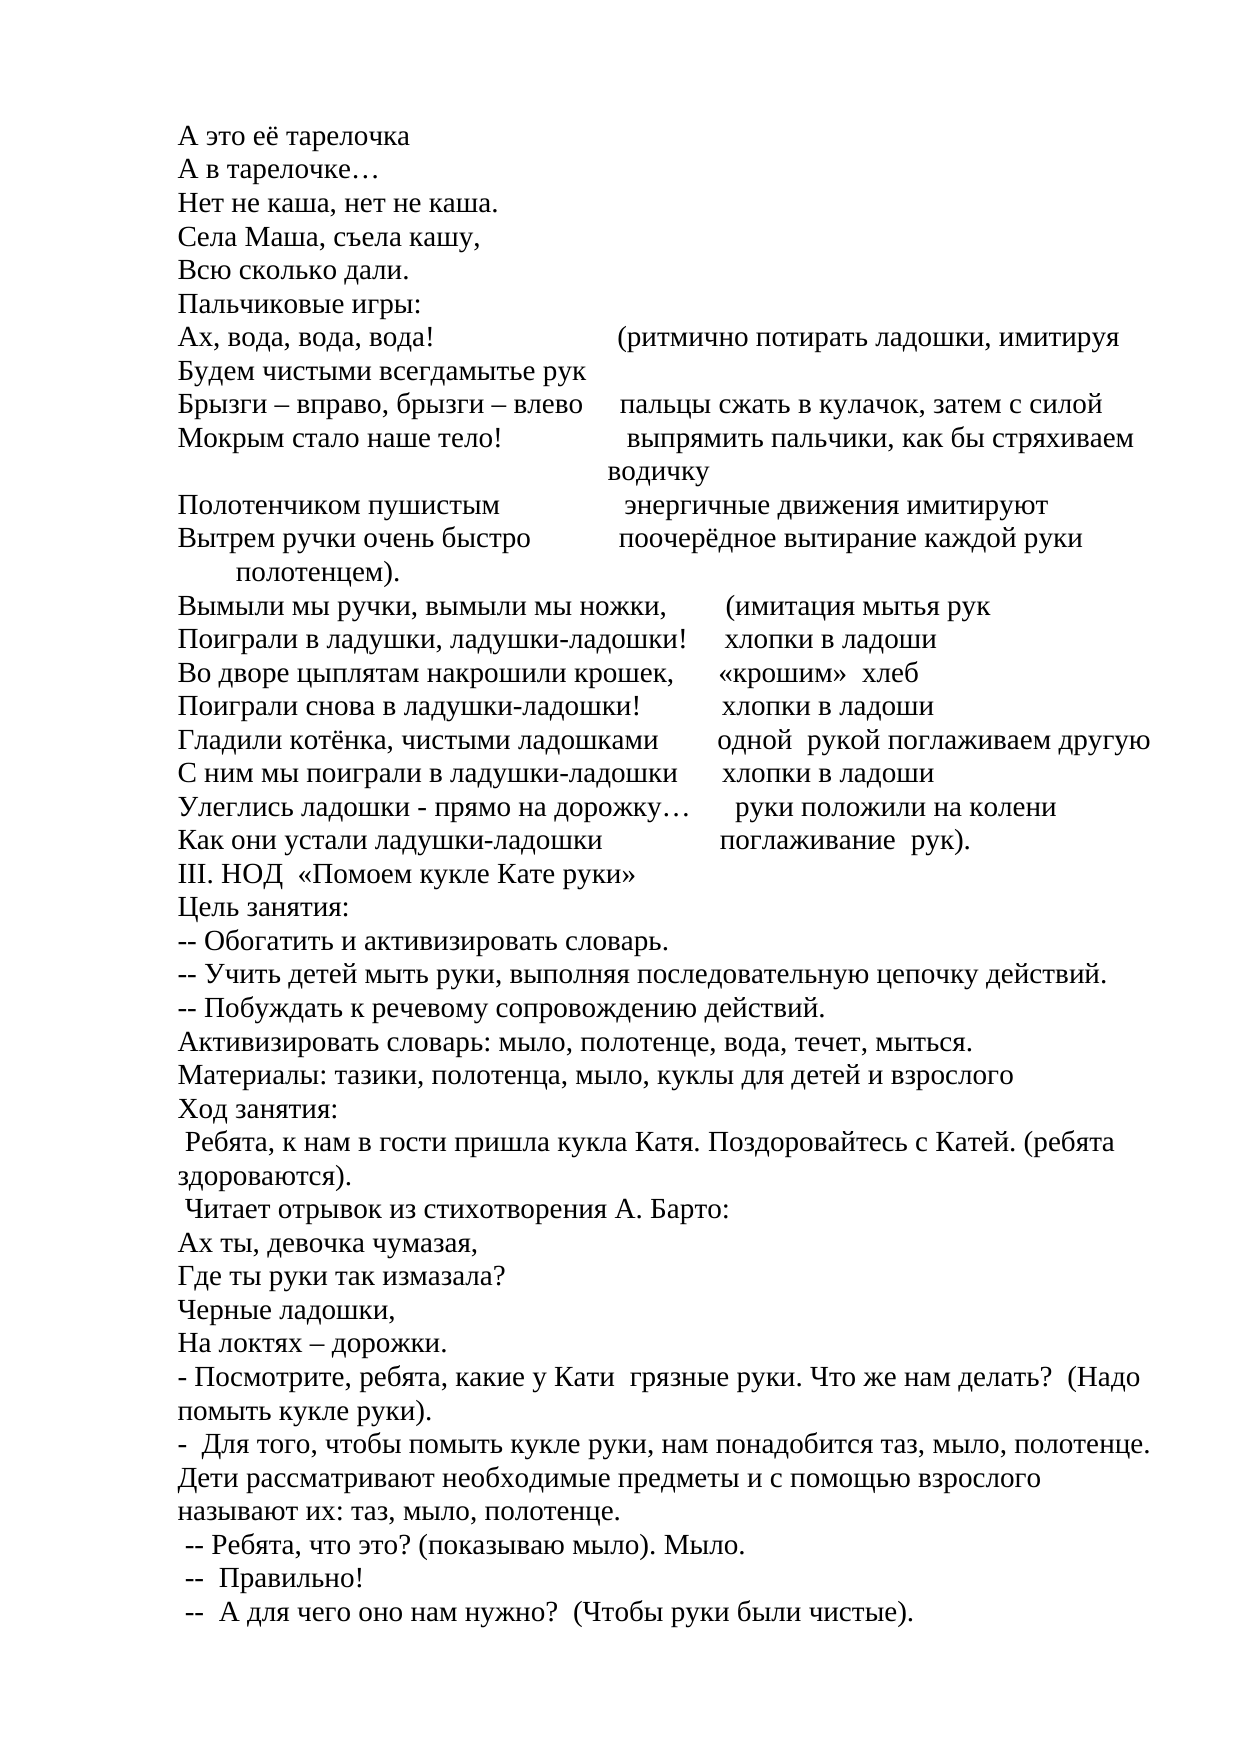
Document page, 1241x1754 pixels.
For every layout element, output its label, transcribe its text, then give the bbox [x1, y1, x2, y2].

text А это её тарелочка [177, 118, 1152, 152]
text -- Правильно! [177, 1560, 1152, 1594]
text Активизировать словарь: мыло, полотенце, вода, течет, мыться. [177, 1024, 1152, 1057]
text Поиграли в ладушки, ладушки-ладошки! хлопки в ладоши [177, 621, 1152, 655]
text Цель занятия: [177, 889, 1152, 923]
text Нет не каша, нет не каша. [177, 185, 1152, 219]
text Поиграли снова в ладушки-ладошки! хлопки в ладоши [177, 688, 1152, 722]
text Дети рассматривают необходимые предметы и с помощью взрослого называют их: таз, мыло, полотенце. [177, 1460, 1152, 1527]
text На локтях – дорожки. [177, 1326, 1152, 1359]
text водичку [177, 453, 1152, 487]
text Села Маша, съела кашу, [177, 219, 1152, 252]
text Ребята, к нам в гости пришла кукла Катя. Поздоровайтесь с Катей. (ребята здороваются). [177, 1124, 1152, 1191]
text Гладили котёнка, чистыми ладошками одной рукой поглаживаем другую [177, 722, 1152, 755]
text Черные ладошки, [177, 1292, 1152, 1326]
text - Для того, чтобы помыть кукле руки, нам понадобится таз, мыло, полотенце. [177, 1426, 1152, 1460]
text Вымыли мы ручки, вымыли мы ножки, (имитация мытья рук [177, 588, 1152, 621]
text С ним мы поиграли в ладушки-ладошки хлопки в ладоши [177, 755, 1152, 789]
text Ход занятия: [177, 1091, 1152, 1124]
text Ах ты, девочка чумазая, [177, 1225, 1152, 1258]
text - Посмотрите, ребята, какие у Кати грязные руки. Что же нам делать? (Надо помыть кукле руки). [177, 1359, 1152, 1426]
text -- А для чего оно нам нужно? (Чтобы руки были чистые). [177, 1594, 1152, 1627]
text Читает отрывок из стихотворения А. Барто: [177, 1191, 1152, 1225]
text полотенцем). [177, 554, 1152, 588]
text Где ты руки так измазала? [177, 1258, 1152, 1292]
text Вытрем ручки очень быстро поочерёдное вытирание каждой руки [177, 521, 1152, 554]
text Будем чистыми всегдамытье рук [177, 353, 1152, 386]
text Брызги – вправо, брызги – влево пальцы сжать в кулачок, затем с силой [177, 386, 1152, 420]
text Материалы: тазики, полотенца, мыло, куклы для детей и взрослого [177, 1057, 1152, 1091]
text -- Обогатить и активизировать словарь. [177, 923, 1152, 957]
text Мокрым стало наше тело! выпрямить пальчики, как бы стряхиваем [177, 420, 1152, 453]
text Во дворе цыплятам накрошили крошек, «крошим» хлеб [177, 655, 1152, 688]
text Пальчиковые игры: [177, 286, 1152, 319]
text Ах, вода, вода, вода! (ритмично потирать ладошки, имитируя [177, 319, 1152, 353]
text -- Ребята, что это? (показываю мыло). Мыло. [177, 1527, 1152, 1560]
text III. НОД «Помоем кукле Кате руки» [177, 856, 1152, 889]
text А в тарелочке… [177, 152, 1152, 185]
text Всю сколько дали. [177, 252, 1152, 286]
text Улеглись ладошки - прямо на дорожку… руки положили на колени [177, 789, 1152, 822]
text Полотенчиком пушистым энергичные движения имитируют [177, 487, 1152, 521]
text Как они устали ладушки-ладошки поглаживание рук). [177, 822, 1152, 856]
text -- Учить детей мыть руки, выполняя последовательную цепочку действий. [177, 957, 1152, 990]
text -- Побуждать к речевому сопровождению действий. [177, 990, 1152, 1024]
